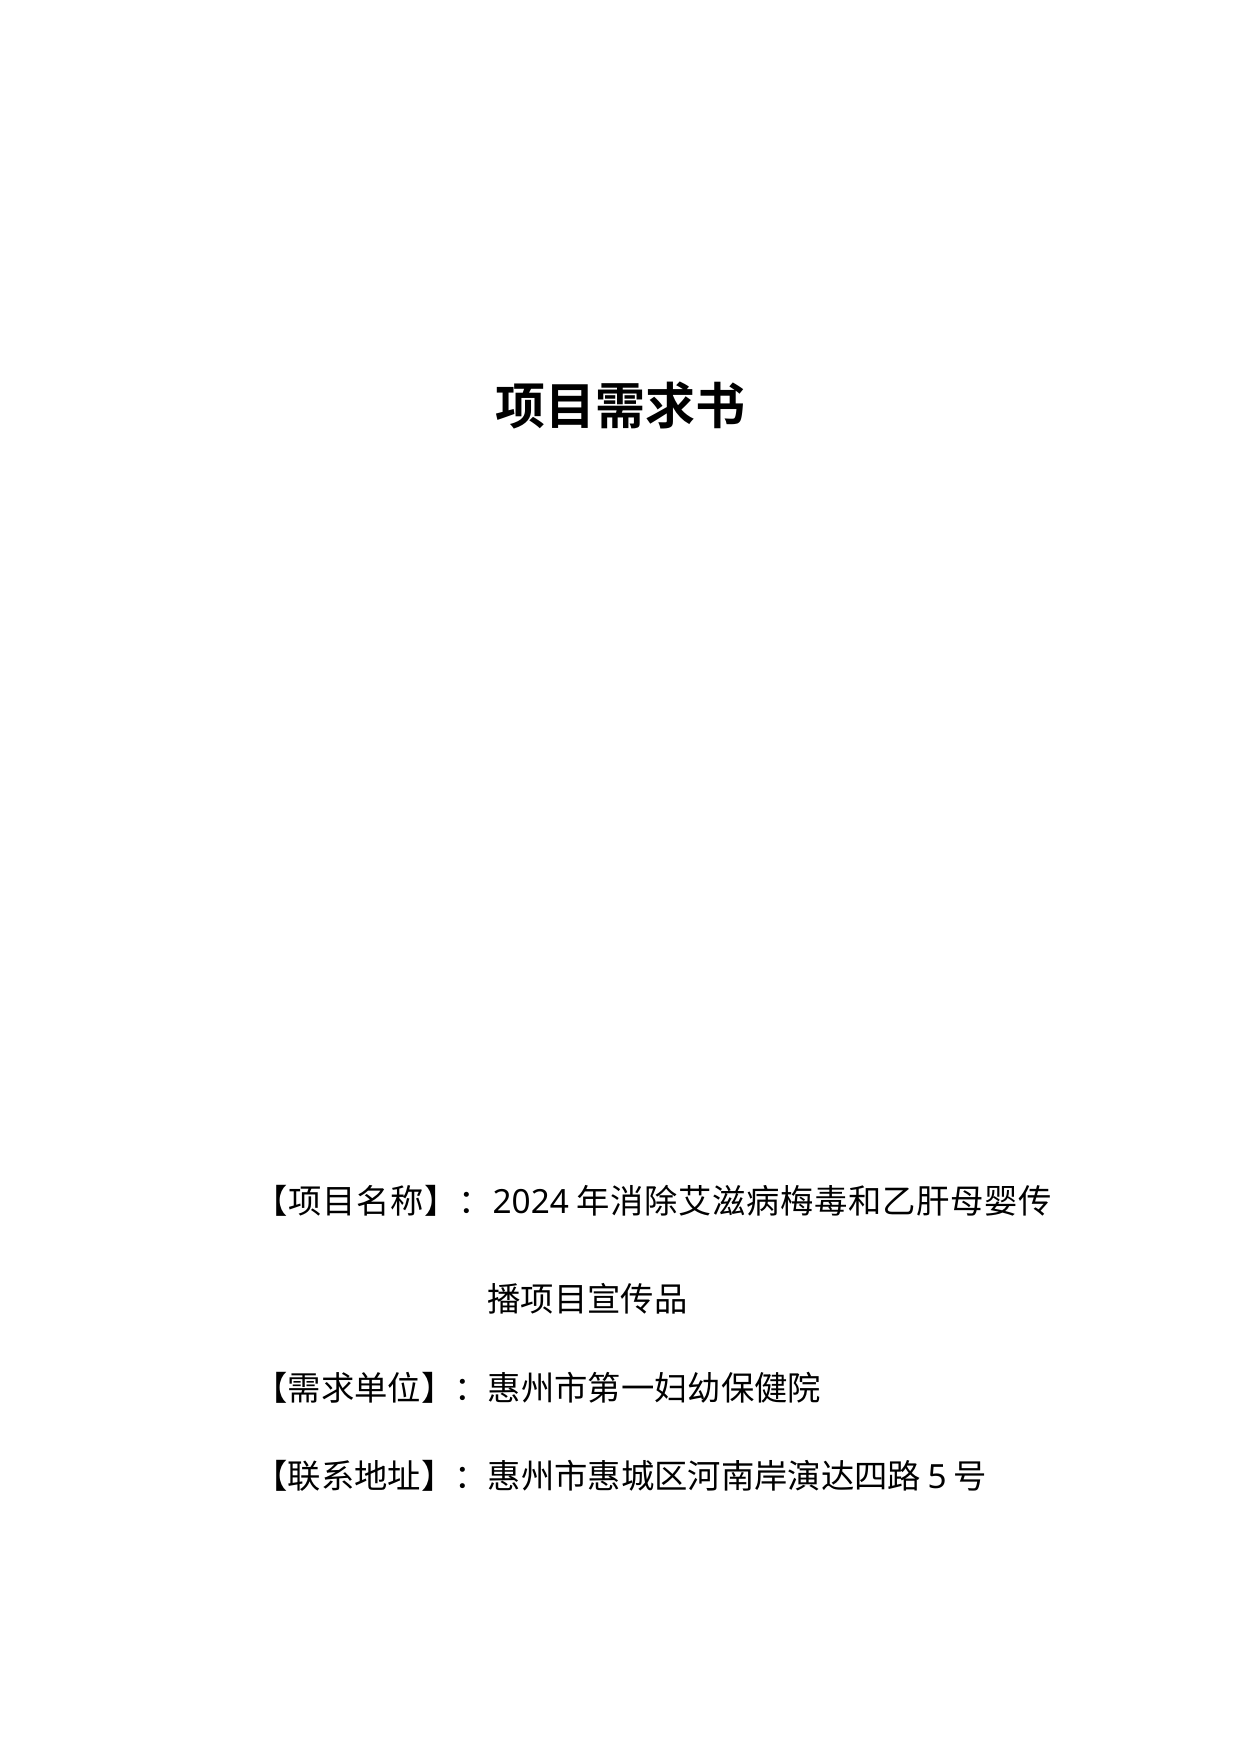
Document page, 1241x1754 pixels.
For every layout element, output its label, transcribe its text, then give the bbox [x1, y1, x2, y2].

text 【项目名称】：2024年消除艾滋病梅毒和乙肝母婴传播项目宣传品 [254, 1166, 1053, 1329]
text 【联系地址】：惠州市惠城区河南岸演达四路5号 [187, 1442, 1053, 1507]
text 项目需求书 [187, 354, 1053, 452]
text 【需求单位】：惠州市第一妇幼保健院 [187, 1353, 1053, 1418]
